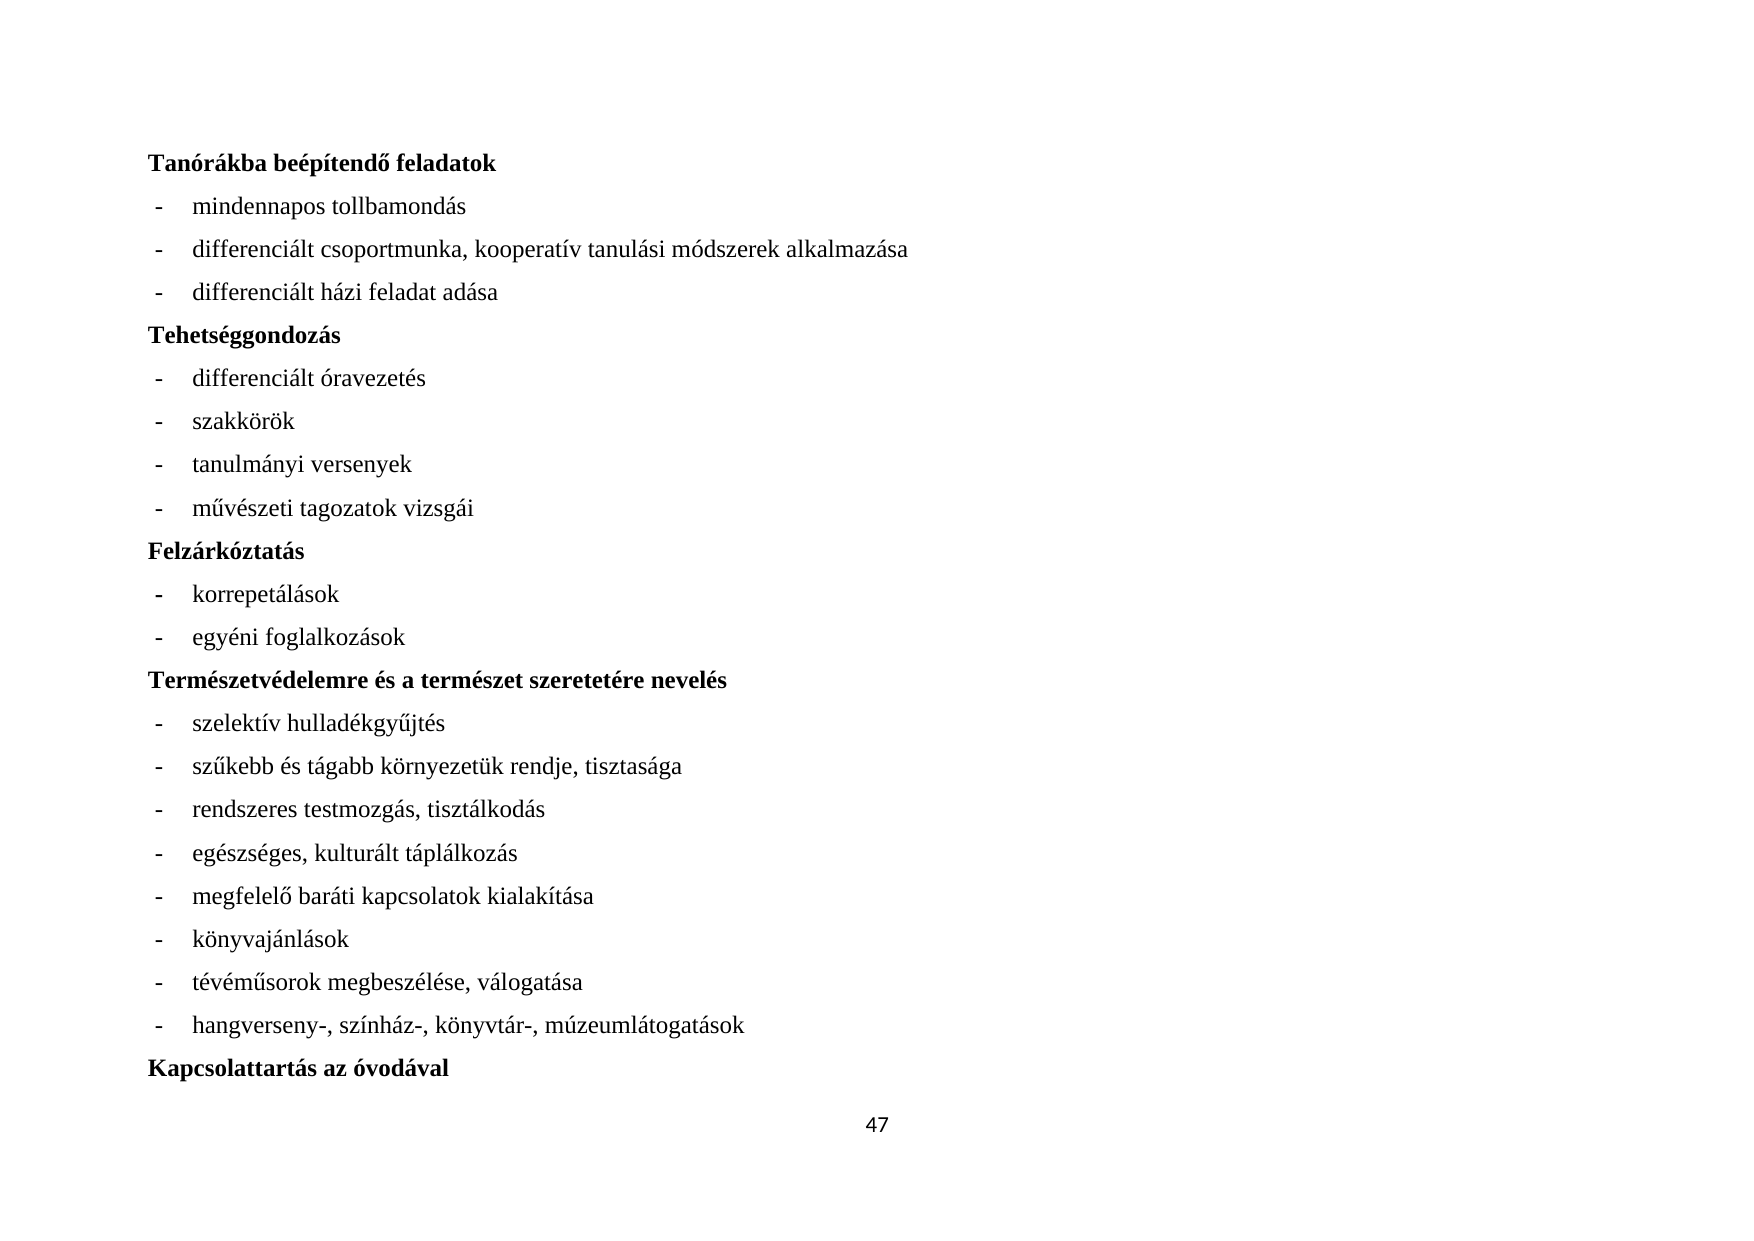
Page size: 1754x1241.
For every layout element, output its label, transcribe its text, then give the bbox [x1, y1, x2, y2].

list rendszeres testmozgás, tisztálkodás [154, 794, 1606, 823]
list korrepetálások [154, 579, 1606, 608]
list könyvajánlások [154, 924, 1606, 953]
list differenciált óravezetés [154, 363, 1606, 392]
list tévéműsorok megbeszélése, válogatása [154, 967, 1606, 996]
text Felzárkóztatás [148, 536, 1606, 564]
list mindennapos tollbamondás [154, 191, 1606, 219]
list egészséges, kulturált táplálkozás [154, 838, 1606, 866]
list differenciált csoportmunka, kooperatív tanulási módszerek alkalmazása [154, 234, 1606, 263]
text Tehetséggondozás [148, 320, 1606, 349]
list szakkörök [154, 406, 1606, 435]
text Természetvédelemre és a természet szeretetére nevelés [148, 665, 1606, 694]
text Kapcsolattartás az óvodával [148, 1053, 1606, 1082]
list hangverseny-, színház-, könyvtár-, múzeumlátogatások [154, 1010, 1606, 1039]
list művészeti tagozatok vizsgái [154, 493, 1606, 521]
text Tanórákba beépítendő feladatok [148, 148, 1606, 176]
list megfelelő baráti kapcsolatok kialakítása [154, 881, 1606, 909]
list szűkebb és tágabb környezetük rendje, tisztasága [154, 751, 1606, 780]
list szelektív hulladékgyűjtés [154, 708, 1606, 737]
list differenciált házi feladat adása [154, 277, 1606, 306]
list egyéni foglalkozások [154, 622, 1606, 651]
list tanulmányi versenyek [154, 449, 1606, 478]
